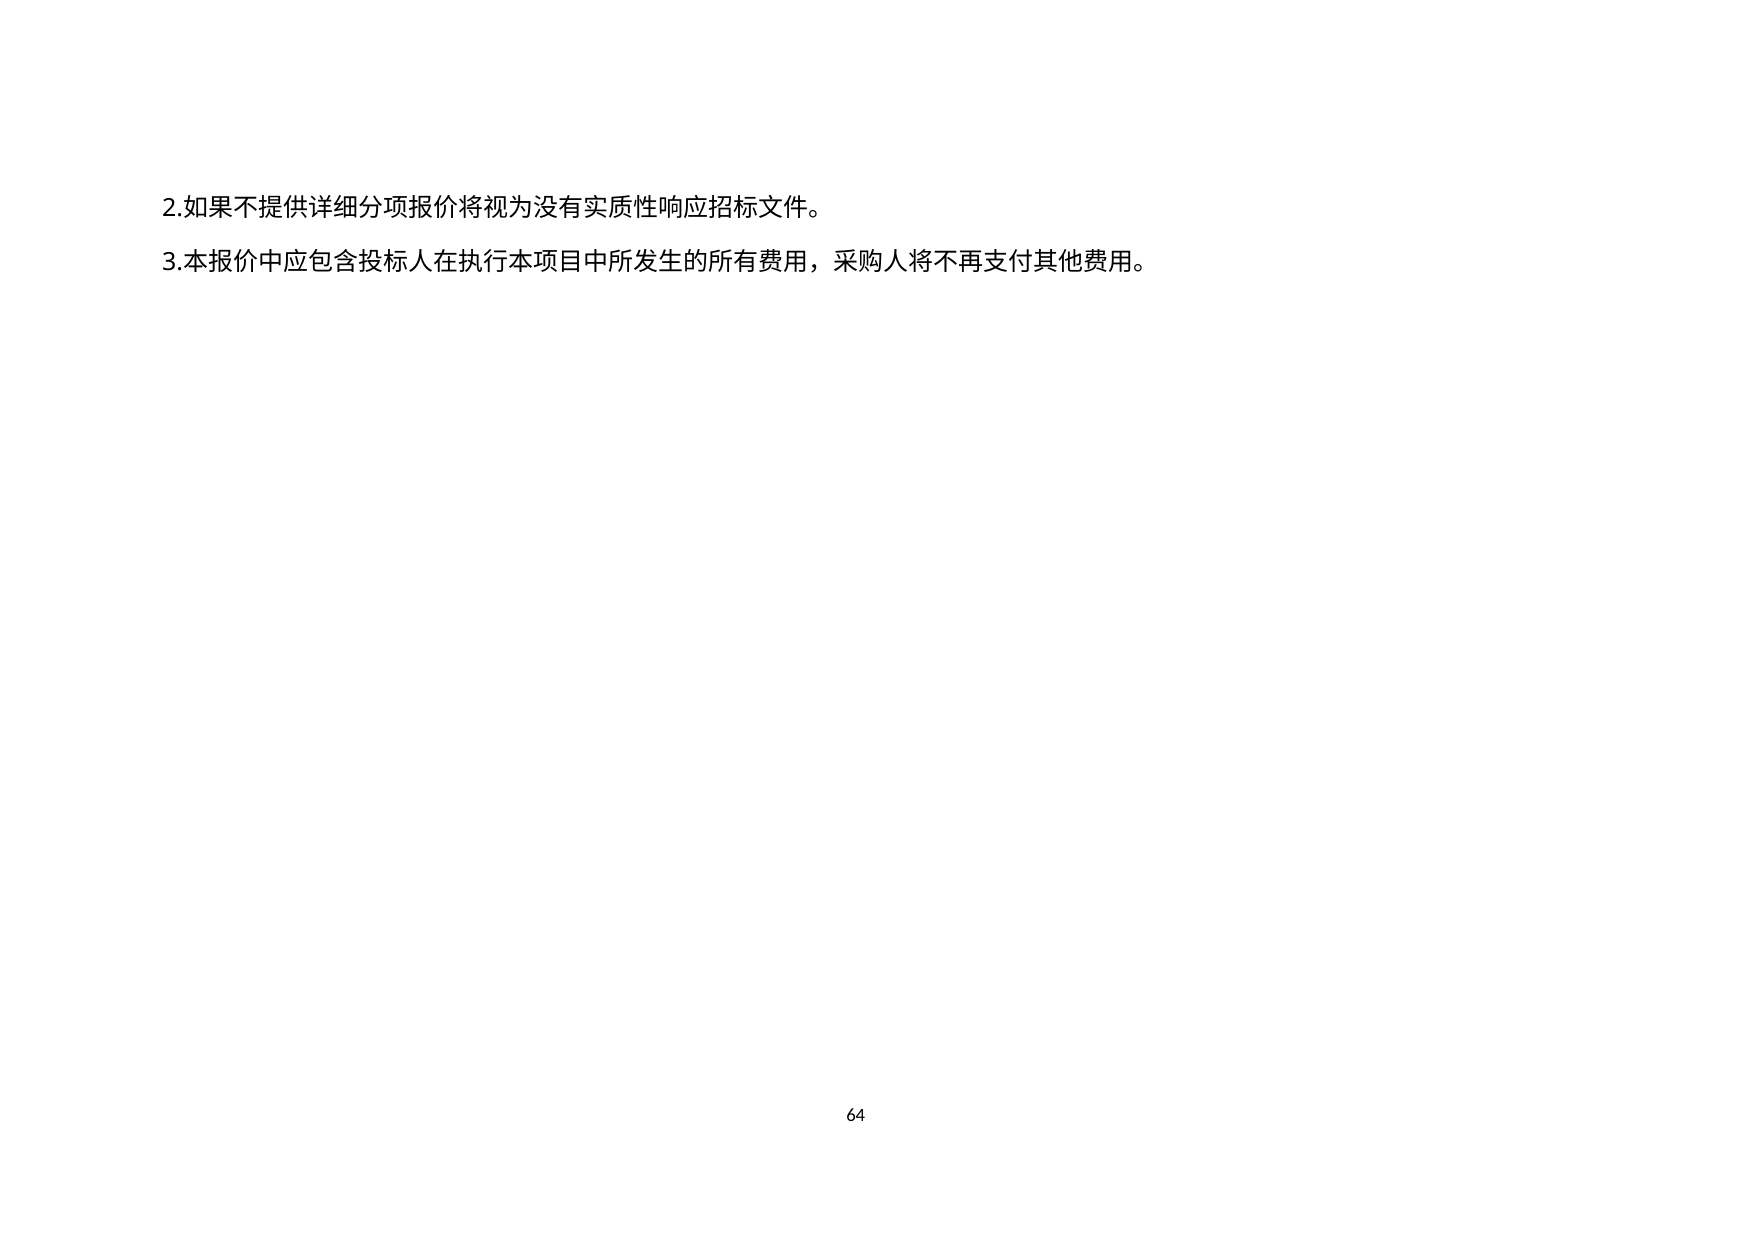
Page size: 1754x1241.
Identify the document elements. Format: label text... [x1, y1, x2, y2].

text 3.本报价中应包含投标人在执行本项目中所发生的所有费用，采购人将不再支付其他费用。 [87, 242, 1624, 278]
text 2.如果不提供详细分项报价将视为没有实质性响应招标文件。 [87, 187, 1624, 223]
